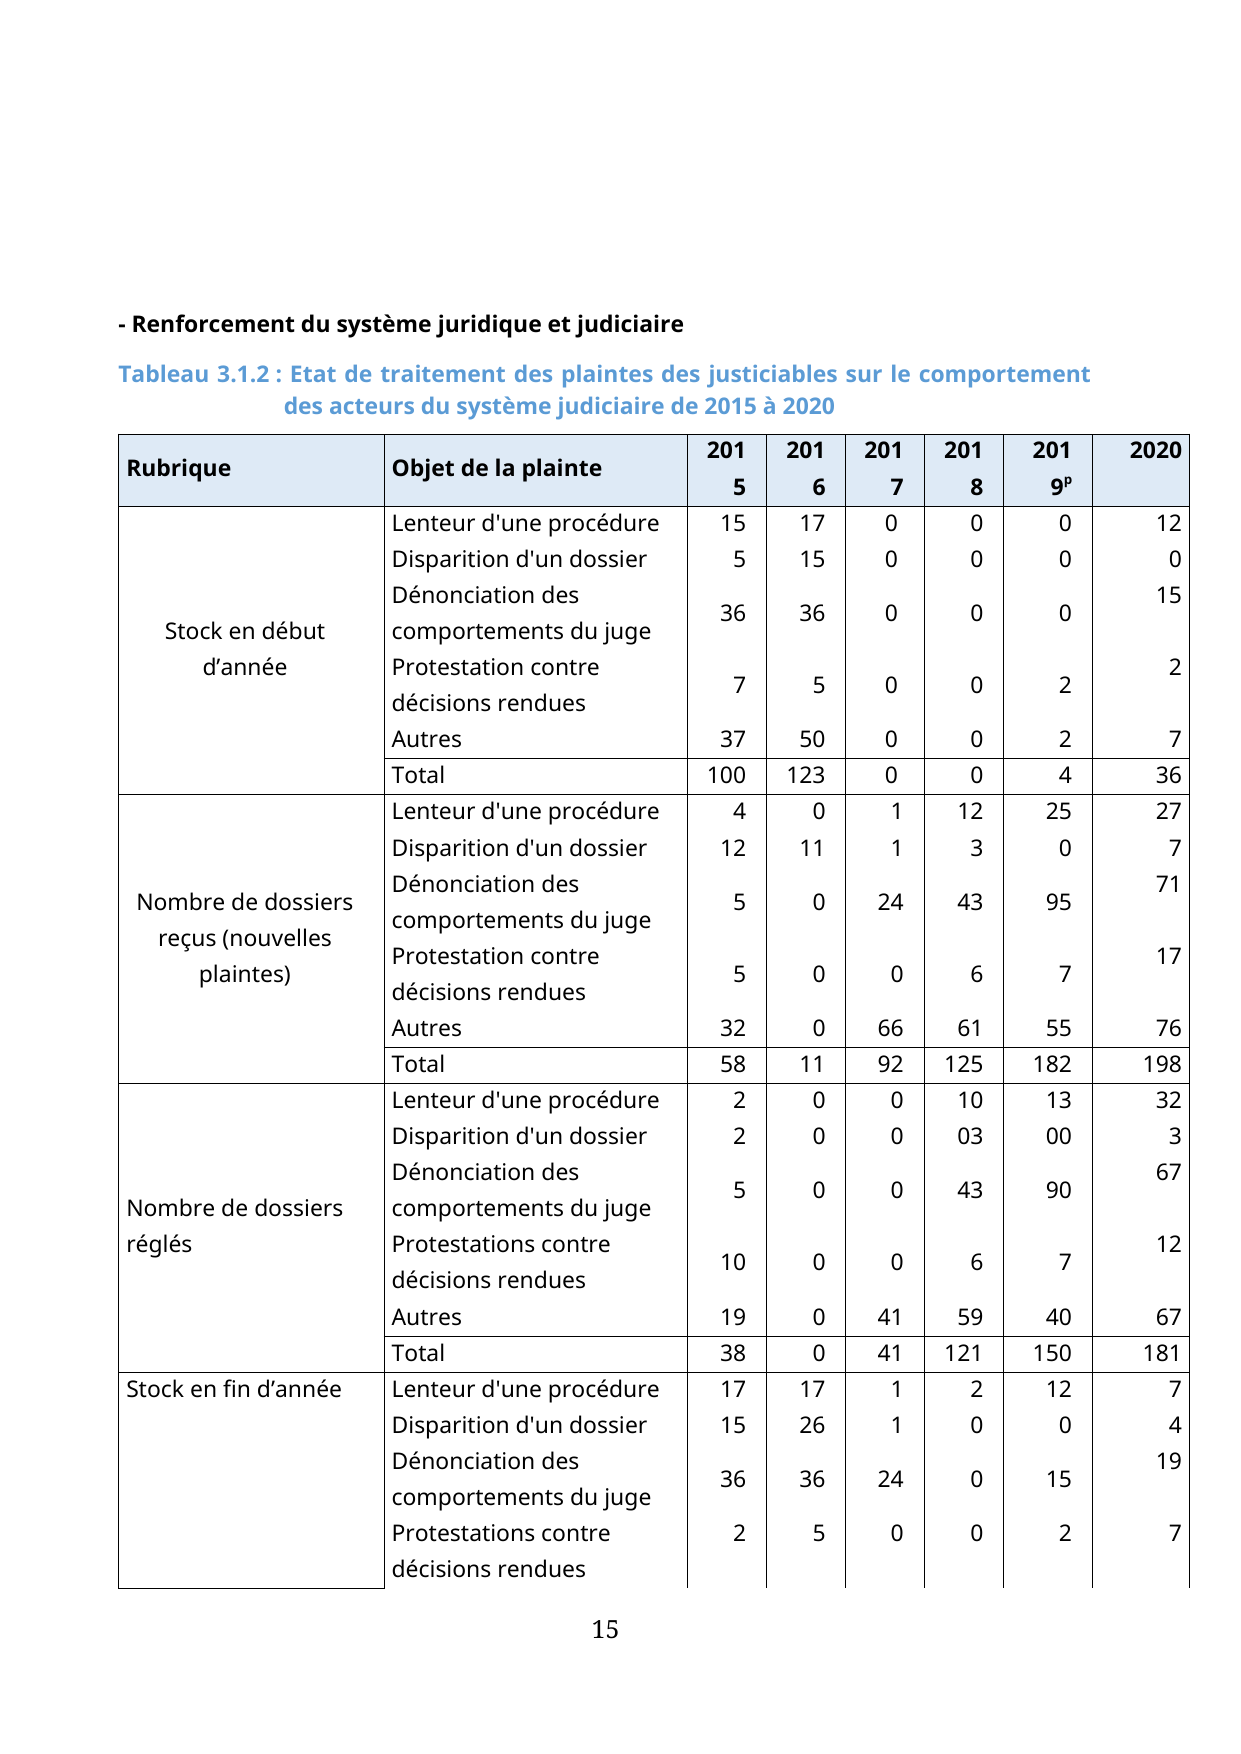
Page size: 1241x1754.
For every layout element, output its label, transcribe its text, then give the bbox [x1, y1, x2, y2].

table_cell 0 [925, 650, 1003, 722]
table_cell Disparition d'un dossier [385, 830, 687, 867]
table_cell 0 [767, 1084, 845, 1119]
table_cell 5 [767, 1516, 845, 1588]
table_cell 15 [688, 507, 766, 542]
table_cell 1 [846, 795, 924, 830]
table_cell 5 [688, 939, 766, 1011]
table_cell 15 [1004, 1444, 1092, 1516]
table_cell 0 [767, 867, 845, 939]
table_cell 24 [846, 1444, 924, 1516]
table_header 2018 [925, 435, 1003, 506]
table_cell 0 [846, 650, 924, 722]
table_header 2017 [846, 435, 924, 506]
table_cell 12 [1093, 1228, 1189, 1299]
table_cell 0 [846, 1155, 924, 1227]
table_cell 5 [688, 1155, 766, 1227]
table_cell 0 [1004, 542, 1092, 578]
table_cell Disparition d'un dossier [385, 542, 687, 578]
table_header 2020 [1093, 435, 1189, 506]
table_cell 32 [1093, 1084, 1189, 1119]
table_cell 150 [1004, 1337, 1092, 1372]
table_cell 12 [688, 830, 766, 867]
table_cell 55 [1004, 1011, 1092, 1047]
table_cell Lenteur d'une procédure [385, 1373, 687, 1408]
table_cell 24 [846, 867, 924, 939]
table_cell 92 [846, 1048, 924, 1083]
table_cell Autres [385, 722, 687, 758]
table_cell 0 [767, 939, 845, 1011]
table_cell 2 [925, 1373, 1003, 1408]
table_cell 0 [925, 1408, 1003, 1444]
table_cell 0 [846, 542, 924, 578]
table_cell 5 [688, 867, 766, 939]
table_cell Disparition d'un dossier [385, 1408, 687, 1444]
table_cell Disparition d'un dossier [385, 1119, 687, 1155]
table_cell 2 [1004, 650, 1092, 722]
table_cell 2 [1004, 1516, 1092, 1588]
table_cell Lenteur d'une procédure [385, 1084, 687, 1119]
table_cell 0 [846, 1516, 924, 1588]
table_cell 10 [925, 1084, 1003, 1119]
table_cell 0 [846, 939, 924, 1011]
table_cell 40 [1004, 1300, 1092, 1336]
table_cell 121 [925, 1337, 1003, 1372]
table_cell 11 [767, 830, 845, 867]
table_cell 43 [925, 1155, 1003, 1227]
table_cell 7 [1004, 939, 1092, 1011]
table_cell 0 [767, 1119, 845, 1155]
table_cell 0 [925, 759, 1003, 794]
table_cell 198 [1093, 1048, 1189, 1083]
table_cell 182 [1004, 1048, 1092, 1083]
table_cell Dénonciation des comportements du juge [385, 1155, 687, 1227]
table_cell 90 [1004, 1155, 1092, 1227]
table_cell 0 [767, 795, 845, 830]
table_cell 10 [688, 1228, 766, 1299]
table_cell 58 [688, 1048, 766, 1083]
table_cell 17 [688, 1373, 766, 1408]
table_cell Protestations contre décisions rendues [385, 1228, 687, 1299]
table_cell Lenteur d'une procédure [385, 795, 687, 830]
table_cell 123 [767, 759, 845, 794]
table_cell 0 [1004, 507, 1092, 542]
table_cell 19 [688, 1300, 766, 1336]
table_header 2016 [767, 435, 845, 506]
table_cell 7 [688, 650, 766, 722]
table_cell 67 [1093, 1155, 1189, 1227]
table_cell 76 [1093, 1011, 1189, 1047]
table_cell 7 [1093, 722, 1189, 758]
table_cell 36 [767, 578, 845, 650]
table_cell 41 [846, 1300, 924, 1336]
table_cell 15 [688, 1408, 766, 1444]
table_cell 43 [925, 867, 1003, 939]
table_cell Total [385, 1048, 687, 1083]
table_cell 36 [1093, 759, 1189, 794]
table_cell 03 [925, 1119, 1003, 1155]
table_cell 0 [846, 578, 924, 650]
table_header Objet de la plainte [385, 435, 687, 506]
table_cell 17 [767, 507, 845, 542]
table_cell 59 [925, 1300, 1003, 1336]
table_cell Nombre de dossiers reçus (nouvelles plaintes) [119, 795, 384, 1083]
table_cell 15 [1093, 578, 1189, 650]
table_cell 0 [846, 1228, 924, 1299]
table_cell 1 [846, 1408, 924, 1444]
table_cell 12 [1093, 507, 1189, 542]
table_header Rubrique [119, 435, 384, 506]
table_cell 4 [1093, 1408, 1189, 1444]
table_cell 0 [1093, 542, 1189, 578]
table_cell 0 [767, 1300, 845, 1336]
table_cell 0 [925, 507, 1003, 542]
table_cell 95 [1004, 867, 1092, 939]
table_cell 1 [846, 1373, 924, 1408]
table_cell Nombre de dossiers réglés [119, 1084, 384, 1372]
table_cell Protestations contre décisions rendues [385, 1516, 687, 1588]
table_cell 2 [1093, 650, 1189, 722]
table_cell 67 [1093, 1300, 1189, 1336]
table_cell 0 [767, 1155, 845, 1227]
table_cell 5 [688, 542, 766, 578]
table_cell 61 [925, 1011, 1003, 1047]
table_cell 12 [1004, 1373, 1092, 1408]
table_cell 0 [767, 1228, 845, 1299]
table_cell 0 [846, 507, 924, 542]
table_cell 0 [925, 1444, 1003, 1516]
table_cell 11 [767, 1048, 845, 1083]
table_cell 37 [688, 722, 766, 758]
table_cell 6 [925, 1228, 1003, 1299]
table_cell 25 [1004, 795, 1092, 830]
table_cell 0 [767, 1337, 845, 1372]
table_cell 19 [1093, 1444, 1189, 1516]
table_cell 0 [1004, 1408, 1092, 1444]
table_cell 27 [1093, 795, 1189, 830]
table_cell 12 [925, 795, 1003, 830]
table_cell 0 [925, 1516, 1003, 1588]
table_cell Dénonciation des comportements du juge [385, 1444, 687, 1516]
table_cell 0 [925, 542, 1003, 578]
table_cell 15 [767, 542, 845, 578]
table_cell 32 [688, 1011, 766, 1047]
table_cell 66 [846, 1011, 924, 1047]
table_cell 71 [1093, 867, 1189, 939]
table_cell 4 [1004, 759, 1092, 794]
table_cell 1 [846, 830, 924, 867]
text - Renforcement du système juridique et judiciaire [118, 308, 1092, 339]
table_cell 6 [925, 939, 1003, 1011]
table_cell 17 [1093, 939, 1189, 1011]
table_cell 7 [1093, 830, 1189, 867]
table_header 2019p [1004, 435, 1092, 506]
table_cell Stock en début d’année [119, 507, 384, 794]
table_cell 36 [688, 1444, 766, 1516]
table_cell 7 [1093, 1373, 1189, 1408]
table_cell 0 [846, 1084, 924, 1119]
table_cell Dénonciation des comportements du juge [385, 578, 687, 650]
table_cell 38 [688, 1337, 766, 1372]
table_cell 26 [767, 1408, 845, 1444]
table_cell 0 [1004, 830, 1092, 867]
table_cell 0 [846, 1119, 924, 1155]
table_cell 7 [1004, 1228, 1092, 1299]
table_cell Stock en fin d’année [119, 1373, 384, 1588]
table_cell 0 [846, 759, 924, 794]
table_cell 2 [688, 1084, 766, 1119]
table_cell Protestation contre décisions rendues [385, 939, 687, 1011]
table_cell Autres [385, 1300, 687, 1336]
text Tableau 3.1.2 : Etat de traitement des plaintes des justiciables sur le comportement des acteurs du système judiciaire de 2015 à 2020 [118, 358, 1092, 421]
table_cell 0 [846, 722, 924, 758]
table_cell 50 [767, 722, 845, 758]
table_cell 2 [1004, 722, 1092, 758]
table_cell 100 [688, 759, 766, 794]
table_cell 4 [688, 795, 766, 830]
table_cell 36 [688, 578, 766, 650]
table_cell 181 [1093, 1337, 1189, 1372]
table_cell 41 [846, 1337, 924, 1372]
table_cell 3 [1093, 1119, 1189, 1155]
table_cell Lenteur d'une procédure [385, 507, 687, 542]
table_cell 36 [767, 1444, 845, 1516]
table_cell Dénonciation des comportements du juge [385, 867, 687, 939]
table_cell 0 [925, 722, 1003, 758]
table_cell 2 [688, 1516, 766, 1588]
table_cell Total [385, 1337, 687, 1372]
table_cell 0 [1004, 578, 1092, 650]
table_header 2015 [688, 435, 766, 506]
table_cell 7 [1093, 1516, 1189, 1588]
table_cell 5 [767, 650, 845, 722]
table_cell Protestation contre décisions rendues [385, 650, 687, 722]
table_cell Total [385, 759, 687, 794]
table_cell 17 [767, 1373, 845, 1408]
table_cell Autres [385, 1011, 687, 1047]
table_cell 0 [925, 578, 1003, 650]
table_cell 13 [1004, 1084, 1092, 1119]
table_cell 0 [767, 1011, 845, 1047]
table_cell 00 [1004, 1119, 1092, 1155]
table_cell 125 [925, 1048, 1003, 1083]
table_cell 2 [688, 1119, 766, 1155]
table_cell 3 [925, 830, 1003, 867]
